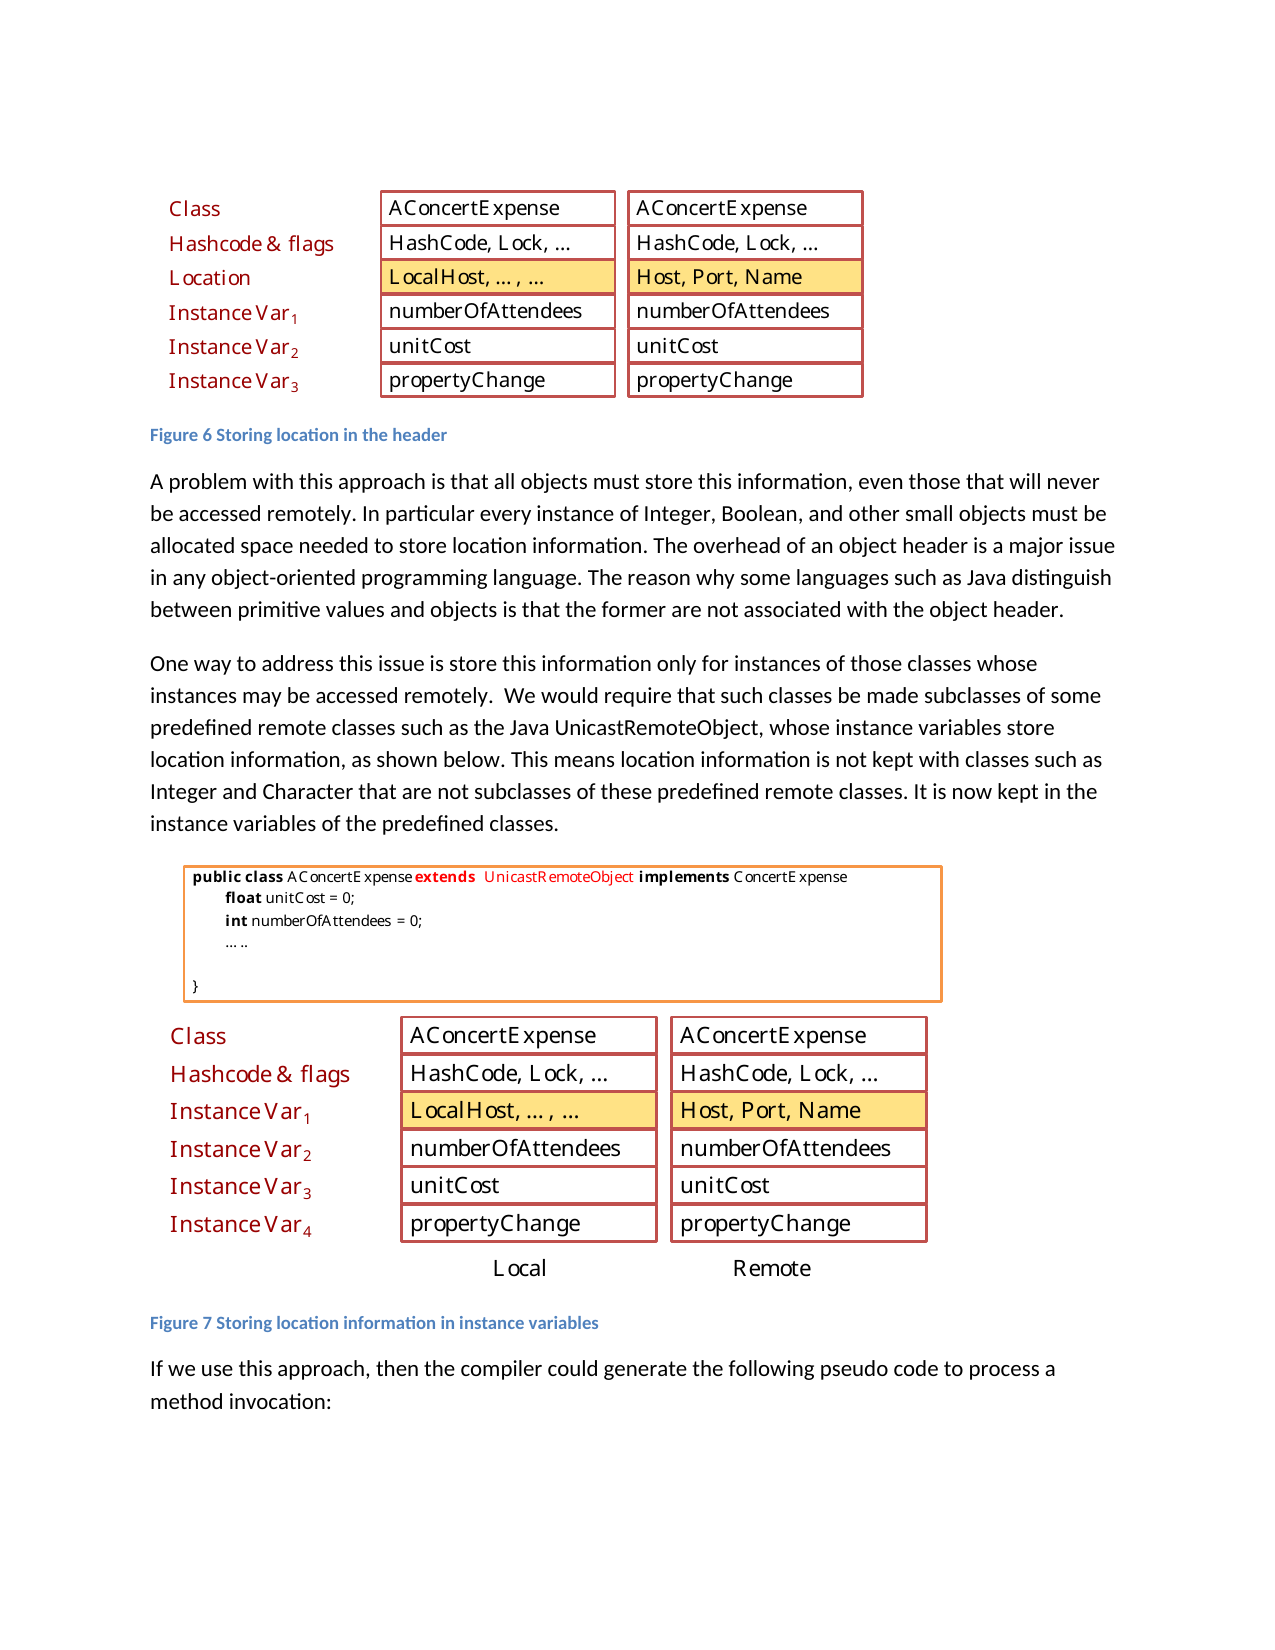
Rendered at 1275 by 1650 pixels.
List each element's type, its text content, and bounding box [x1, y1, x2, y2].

text A problem with this approach is that all objects must store this information, even those that will never be accessed remotely. In particular every instance of Integer, Boolean, and other small objects must be allocated space needed to store location information. The overhead of an object header is a major issue in any object-oriented programming language. The reason why some languages such as Java distinguish between primitive values and objects is that the former are not associated with the object header. [150, 467, 1125, 624]
text If we use this approach, then the compiler could generate the following pseudo code to process a method invocation: [150, 1354, 1125, 1415]
text Figure 6 Storing location in the header [150, 423, 1125, 446]
text Figure 7 Storing location information in instance variables [150, 1311, 1125, 1334]
text One way to address this issue is store this information only for instances of those classes whose instances may be accessed remotely. We would require that such classes be made subclasses of some predefined remote classes such as the Java UnicastRemoteObject, whose instance variables store location information, as shown below. This means location information is not kept with classes such as Integer and Character that are not subclasses of these predefined remote classes. It is now kept in the instance variables of the predefined classes. [150, 649, 1125, 838]
